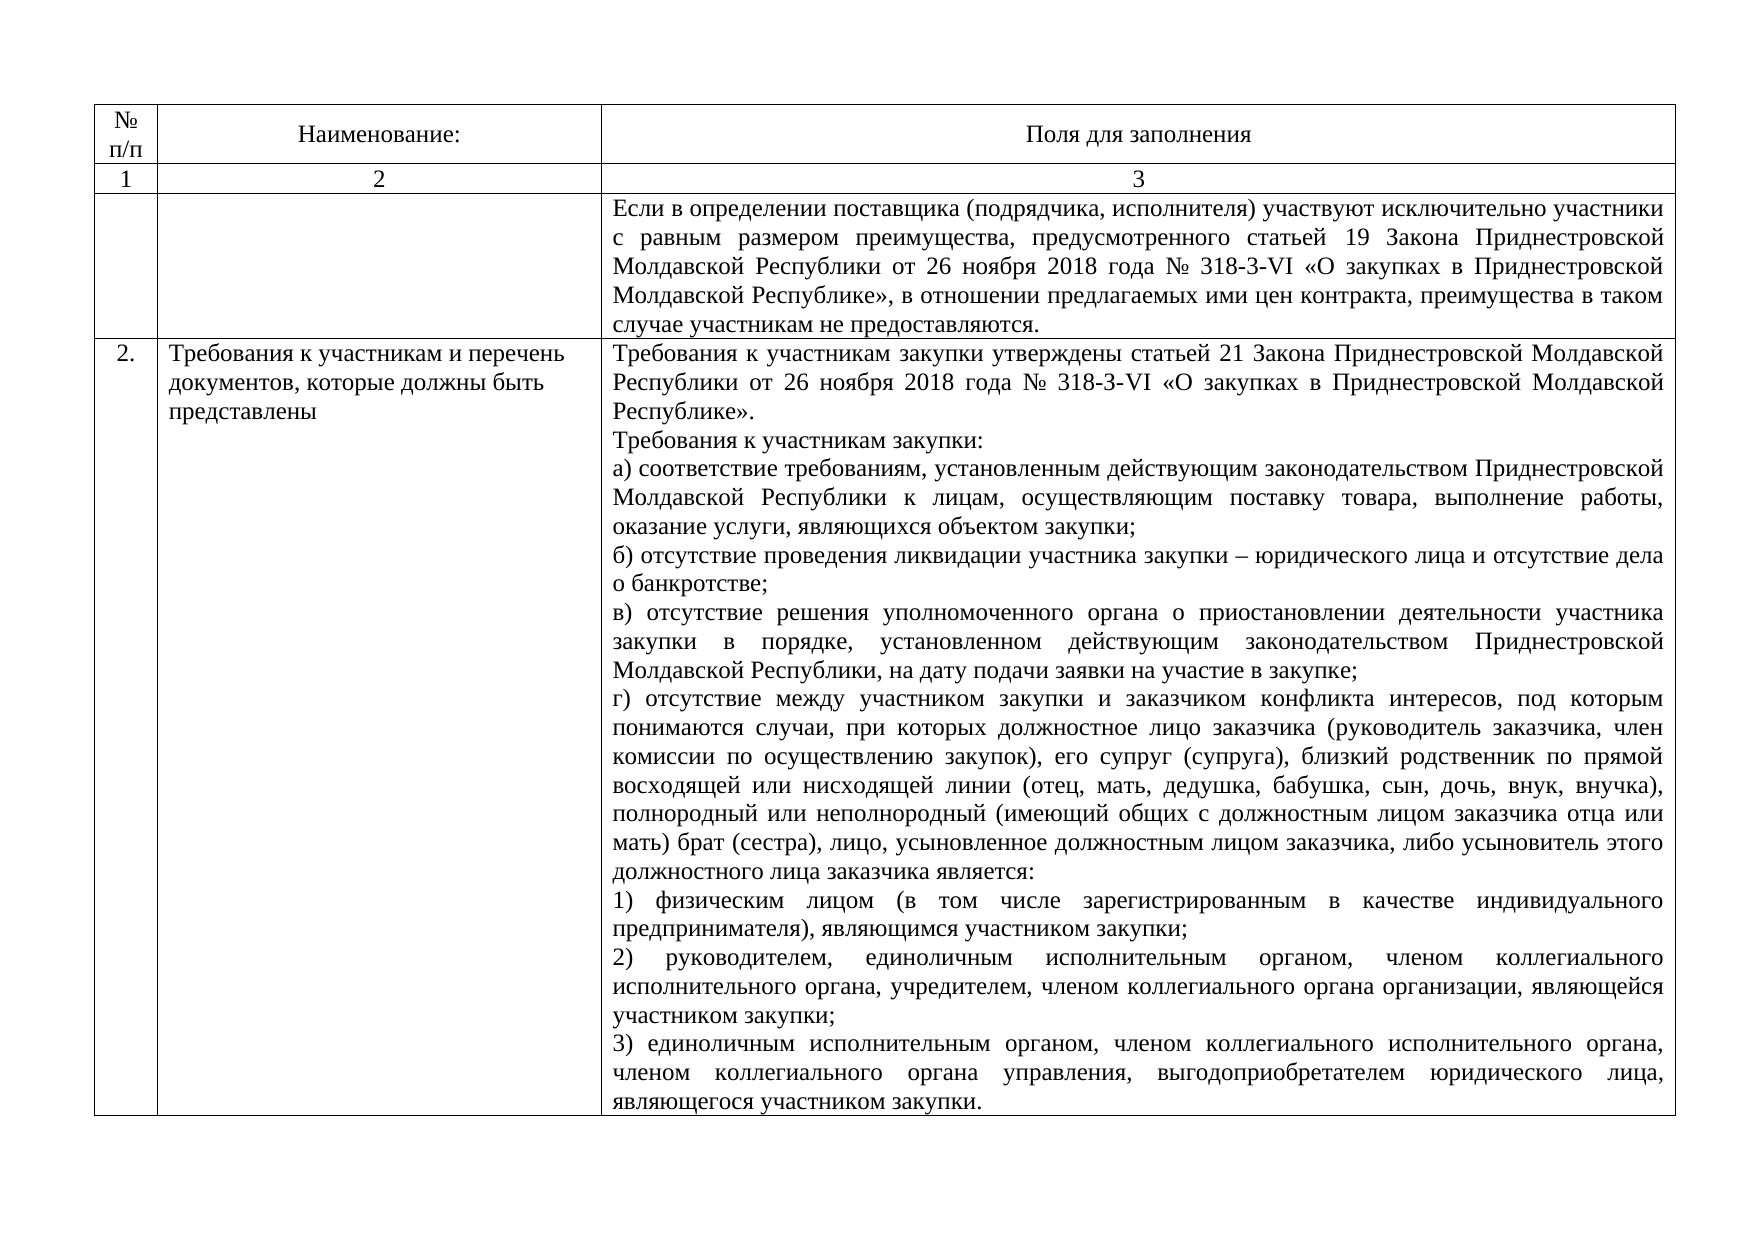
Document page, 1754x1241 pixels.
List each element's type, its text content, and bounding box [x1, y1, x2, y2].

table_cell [602, 194, 1675, 337]
table_cell 1. [95, 194, 157, 337]
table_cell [158, 339, 601, 1115]
table_header № п/п [95, 105, 157, 163]
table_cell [602, 339, 1675, 1115]
table_cell 2. [95, 339, 157, 1115]
table_header Наименование: [158, 105, 601, 163]
table_cell 3 [602, 164, 1675, 192]
table_header Поля для заполнения [602, 105, 1675, 163]
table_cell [158, 194, 601, 337]
table_cell 2 [158, 164, 601, 192]
table_cell 1 [95, 164, 157, 192]
